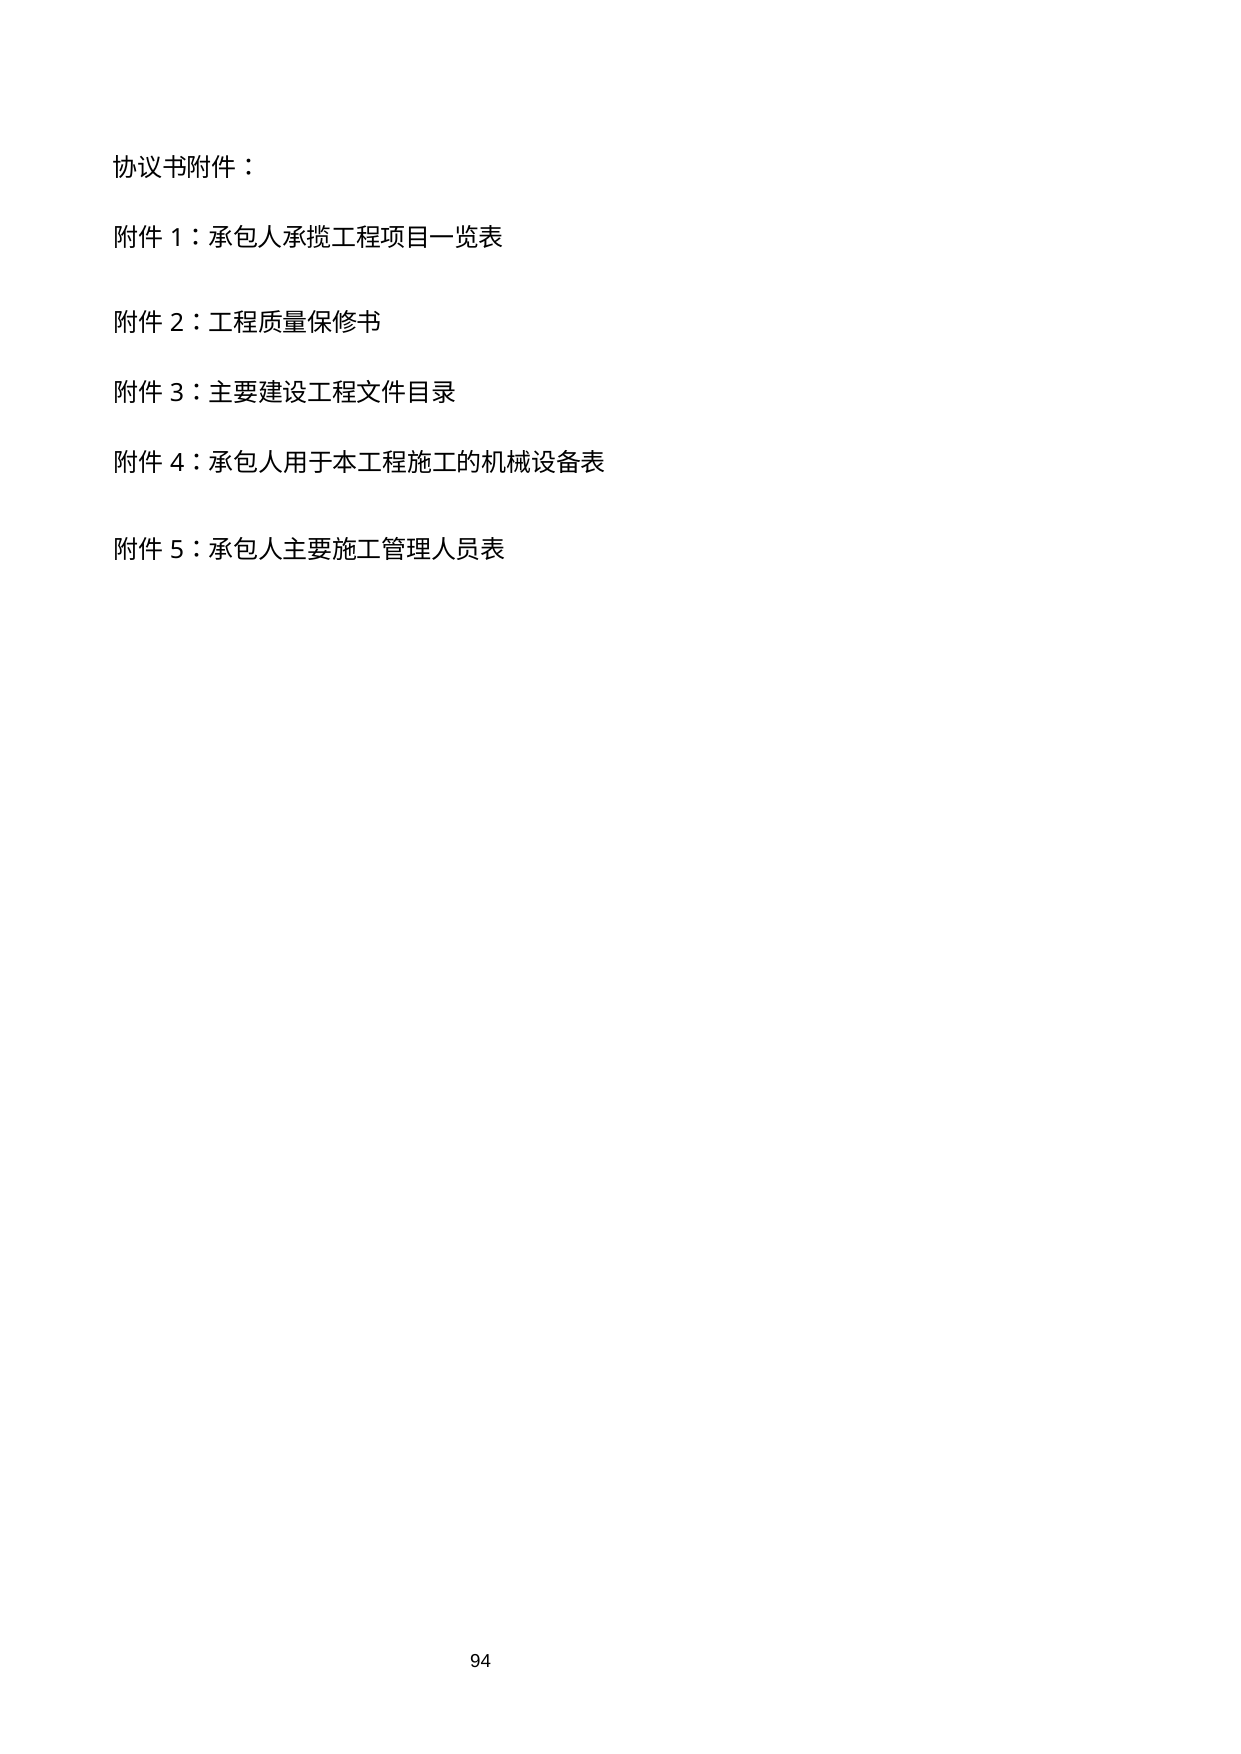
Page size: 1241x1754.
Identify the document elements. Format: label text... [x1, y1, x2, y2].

text 附件 1：承包人承揽工程项目一览表 [113, 219, 1128, 276]
text 附件 4：承包人用于本工程施工的机械设备表 [113, 444, 1128, 502]
text 协议书附件： [112, 150, 1128, 184]
text 附件 5：承包人主要施工管理人员表 [113, 532, 1128, 566]
text 附件 2：工程质量保修书 [113, 305, 1128, 339]
text 附件 3：主要建设工程文件目录 [113, 375, 1128, 409]
